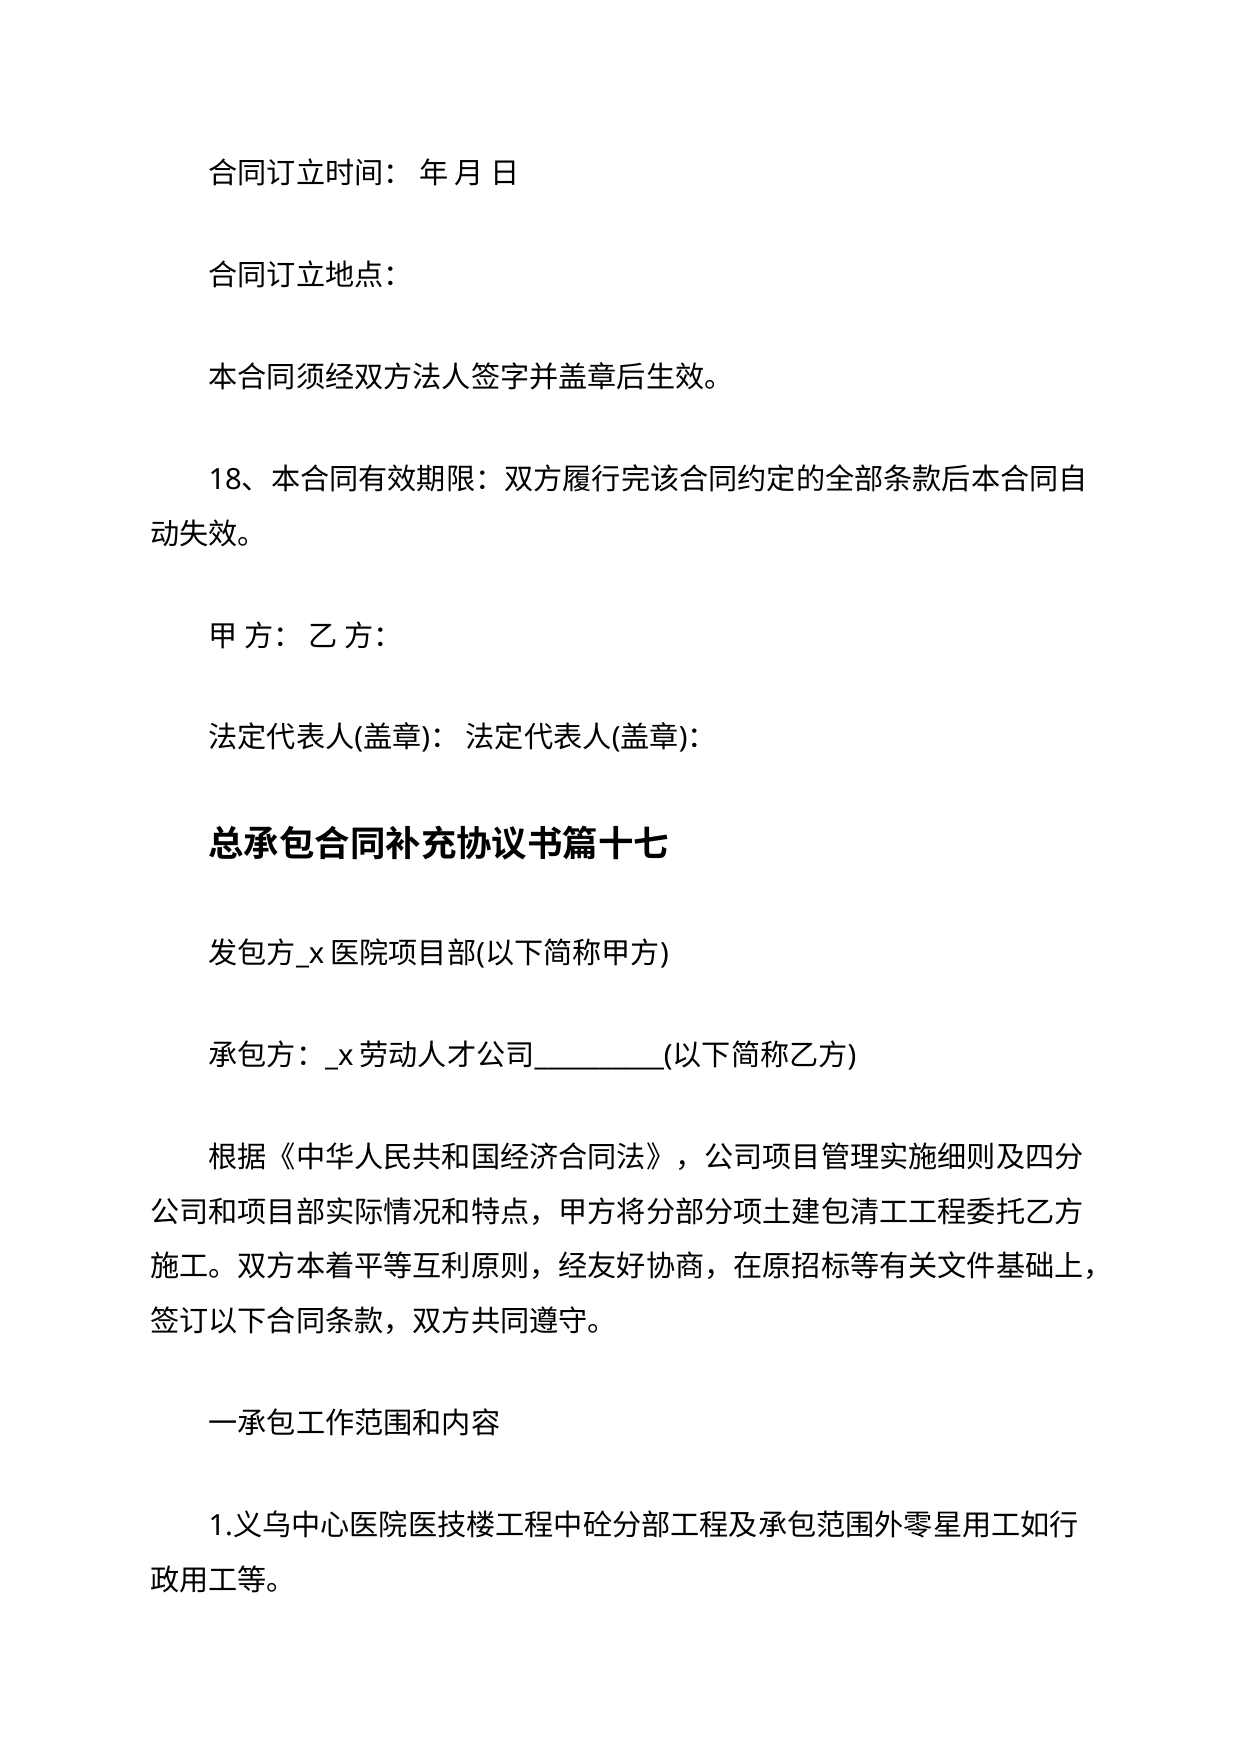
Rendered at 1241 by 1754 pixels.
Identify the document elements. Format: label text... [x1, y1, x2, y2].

text 法定代表人(盖章)： 法定代表人(盖章)： [150, 714, 1090, 756]
text 本合同须经双方法人签字并盖章后生效。 [150, 353, 1090, 396]
text 总承包合同补充协议书篇十七 [150, 816, 1090, 867]
text 承包方：_x劳动人才公司__________(以下简称乙方) [150, 1031, 1090, 1074]
text 根据《中华人民共和国经济合同法》，公司项目管理实施细则及四分公司和项目部实际情况和特点，甲方将分部分项土建包清工工程委托乙方施工。双方本着平等互利原则，经友好协商，在原招标等有关文件基础上，签订以下合同条款，双方共同遵守。 [150, 1133, 1090, 1340]
text 甲 方： 乙 方： [150, 612, 1090, 654]
text 合同订立时间： 年 月 日 [150, 150, 1090, 192]
text 1.义乌中心医院医技楼工程中砼分部工程及承包范围外零星用工如行政用工等。 [150, 1501, 1090, 1599]
text 18、本合同有效期限：双方履行完该合同约定的全部条款后本合同自动失效。 [150, 455, 1090, 553]
text 一承包工作范围和内容 [150, 1400, 1090, 1442]
text 发包方_x医院项目部(以下简称甲方) [150, 929, 1090, 972]
text 合同订立地点： [150, 252, 1090, 294]
